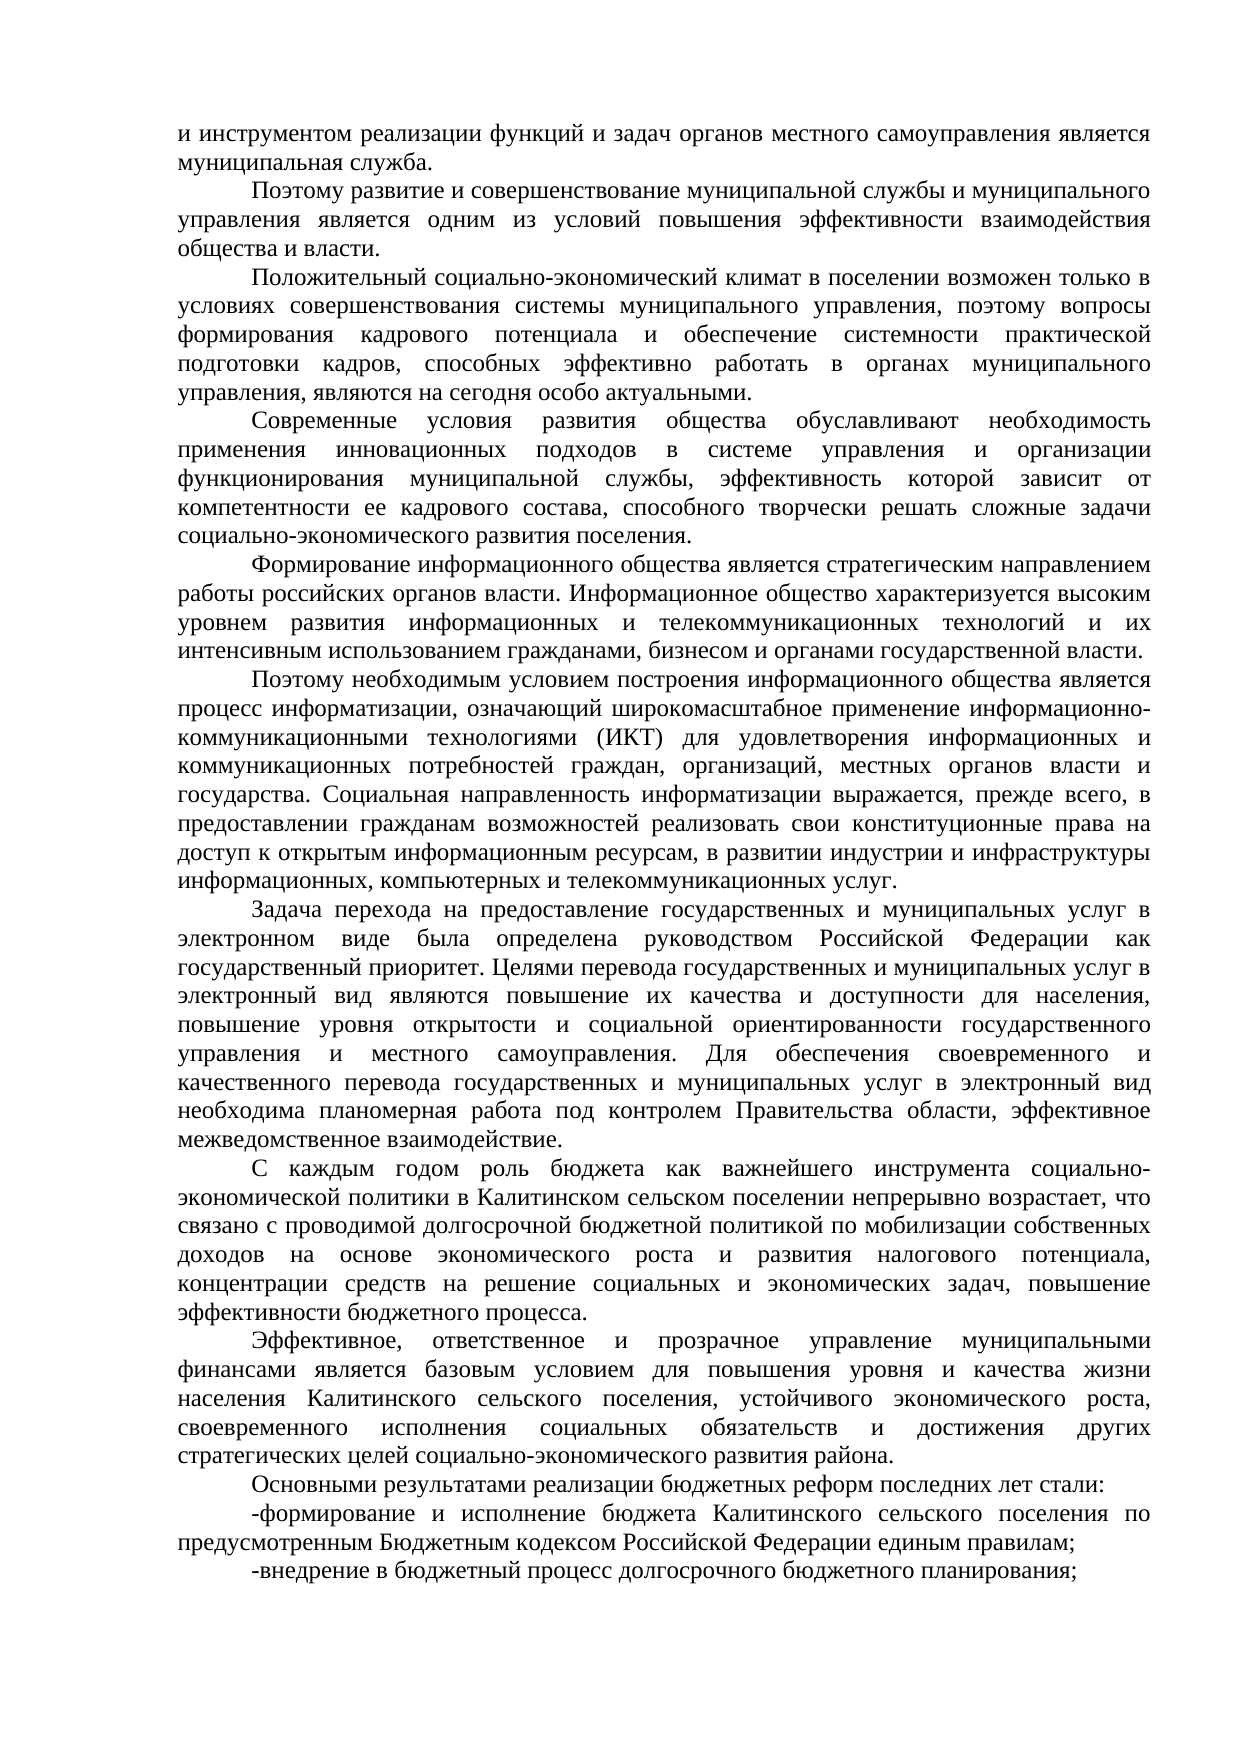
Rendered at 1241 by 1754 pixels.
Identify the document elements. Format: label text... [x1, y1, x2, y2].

text Современные условия развития общества обуславливают необходимость применения инновационных подходов в системе управления и организации функционирования муниципальной службы, эффективность которой зависит от компетентности ее кадрового состава, способного творчески решать сложные задачи социально-экономического развития поселения. [177, 406, 1152, 549]
text Поэтому необходимым условием построения информационного общества является процесс информатизации, означающий широкомасштабное применение информационно-коммуникационными технологиями (ИКТ) для удовлетворения информационных и коммуникационных потребностей граждан, организаций, местных органов власти и государства. Социальная направленность информатизации выражается, прежде всего, в предоставлении гражданам возможностей реализовать свои конституционные права на доступ к открытым информационным ресурсам, в развитии индустрии и инфраструктуры информационных, компьютерных и телекоммуникационных услуг. [177, 664, 1152, 894]
text -формирование и исполнение бюджета Калитинского сельского поселения по предусмотренным Бюджетным кодексом Российской Федерации единым правилам; [177, 1498, 1152, 1556]
text Положительный социально-экономический климат в поселении возможен только в условиях совершенствования системы муниципального управления, поэтому вопросы формирования кадрового потенциала и обеспечение системности практической подготовки кадров, способных эффективно работать в органах муниципального управления, являются на сегодня особо актуальными. [177, 262, 1152, 406]
text Формирование информационного общества является стратегическим направлением работы российских органов власти. Информационное общество характеризуется высоким уровнем развития информационных и телекоммуникационных технологий и их интенсивным использованием гражданами, бизнесом и органами государственной власти. [177, 549, 1152, 664]
text Основными результатами реализации бюджетных реформ последних лет стали: [177, 1469, 1152, 1498]
text -внедрение в бюджетный процесс долгосрочного бюджетного планирования; [177, 1556, 1152, 1584]
text Задача перехода на предоставление государственных и муниципальных услуг в электронном виде была определена руководством Российской Федерации как государственный приоритет. Целями перевода государственных и муниципальных услуг в электронный вид являются повышение их качества и доступности для населения, повышение уровня открытости и социальной ориентированности государственного управления и местного самоуправления. Для обеспечения своевременного и качественного перевода государственных и муниципальных услуг в электронный вид необходима планомерная работа под контролем Правительства области, эффективное межведомственное взаимодействие. [177, 894, 1152, 1153]
text С каждым годом роль бюджета как важнейшего инструмента социально-экономической политики в Калитинском сельском поселении непрерывно возрастает, что связано с проводимой долгосрочной бюджетной политикой по мобилизации собственных доходов на основе экономического роста и развития налогового потенциала, концентрации средств на решение социальных и экономических задач, повышение эффективности бюджетного процесса. [177, 1153, 1152, 1326]
text Эффективное, ответственное и прозрачное управление муниципальными финансами является базовым условием для повышения уровня и качества жизни населения Калитинского сельского поселения, устойчивого экономического роста, своевременного исполнения социальных обязательств и достижения других стратегических целей социально-экономического развития района. [177, 1326, 1152, 1469]
text Поэтому развитие и совершенствование муниципальной службы и муниципального управления является одним из условий повышения эффективности взаимодействия общества и власти. [177, 176, 1152, 262]
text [177, 118, 1152, 176]
